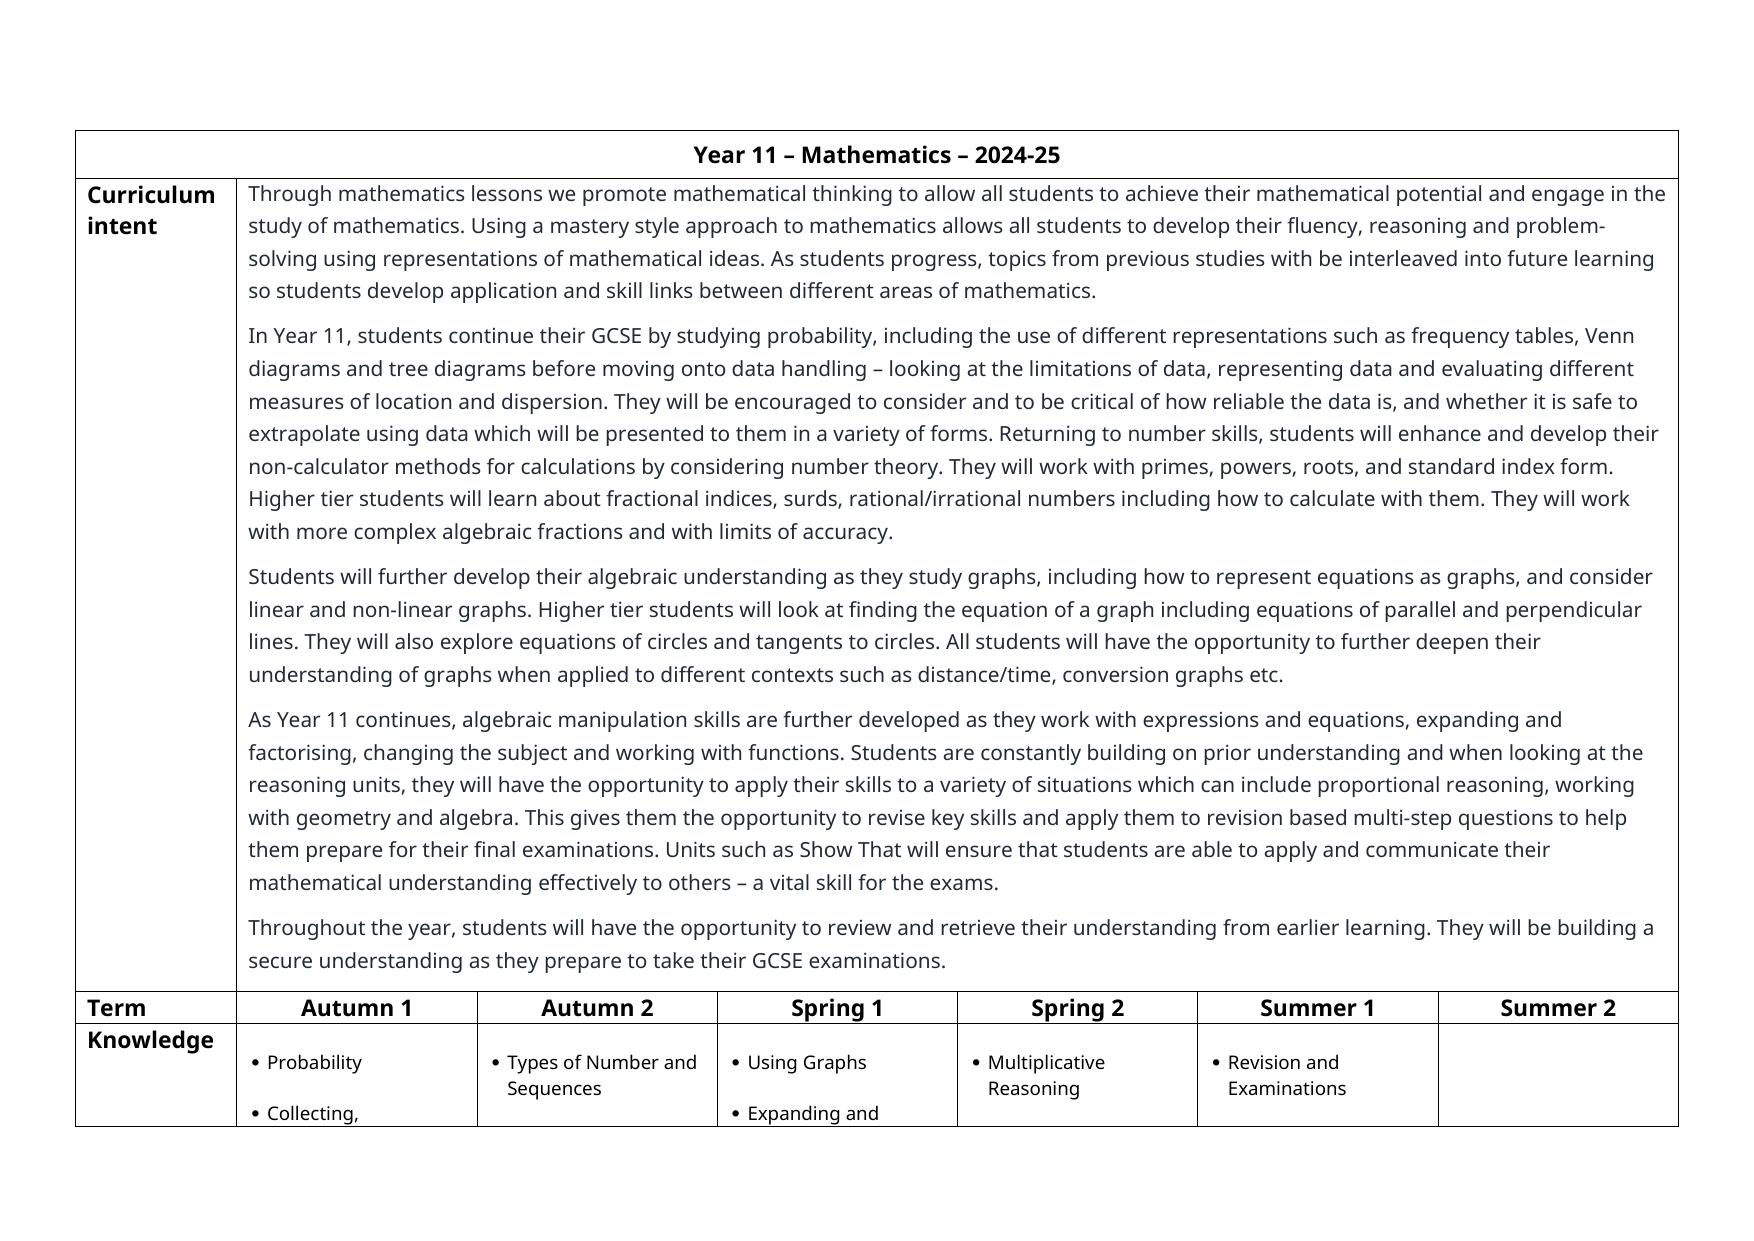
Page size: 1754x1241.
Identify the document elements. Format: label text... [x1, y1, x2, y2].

table_cell Spring 2 [958, 992, 1197, 1023]
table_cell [718, 1024, 957, 1126]
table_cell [958, 1024, 1197, 1126]
table_cell Summer 2 [1439, 992, 1678, 1023]
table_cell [1198, 1024, 1438, 1126]
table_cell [237, 1024, 477, 1126]
table_header Year 11 – Mathematics – 2024-25 [76, 131, 1678, 178]
table_cell Knowledge [76, 1024, 236, 1126]
table_cell Spring 1 [718, 992, 957, 1023]
table_cell Through mathematics lessons we promote mathematical thinking to allow all students to achieve their mathematical potential and engage in the study of mathematics. Using a mastery style approach to mathematics allows all students to develop their fluency, reasoning and problem-solving using representations of mathematical ideas. As students progress, topics from previous studies with be interleaved into future learning so students develop application and skill links between different areas of mathematics. In Year 11, students continue their GCSE by studying probability, including the use of different representations such as frequency tables, Venn diagrams and tree diagrams before moving onto data handling – looking at the limitations of data, representing data and evaluating different measures of location and dispersion. They will be encouraged to consider and to be critical of how reliable the data is, and whether it is safe to extrapolate using data which will be presented to them in a variety of forms. Returning to number skills, students will enhance and develop their non-calculator methods for calculations by considering number theory. They will work with primes, powers, roots, and standard index form. Higher tier students will learn about fractional indices, surds, rational/irrational numbers including how to calculate with them. They will work with more complex algebraic fractions and with limits of accuracy. Students will further develop their algebraic understanding as they study graphs, including how to represent equations as graphs, and consider linear and non-linear graphs. Higher tier students will look at finding the equation of a graph including equations of parallel and perpendicular lines. They will also explore equations of circles and tangents to circles. All students will have the opportunity to further deepen their understanding of graphs when applied to different contexts such as distance/time, conversion graphs etc. As Year 11 continues, algebraic manipulation skills are further developed as they work with expressions and equations, expanding and factorising, changing the subject and working with functions. Students are constantly building on prior understanding and when looking at the reasoning units, they will have the opportunity to apply their skills to a variety of situations which can include proportional reasoning, working with geometry and algebra. This gives them the opportunity to revise key skills and apply them to revision based multi-step questions to help them prepare for their final examinations. Units such as Show That will ensure that students are able to apply and communicate their mathematical understanding effectively to others – a vital skill for the exams. Throughout the year, students will have the opportunity to review and retrieve their understanding from earlier learning. They will be building a secure understanding as they prepare to take their GCSE examinations. [237, 179, 1678, 991]
table_cell Summer 1 [1198, 992, 1438, 1023]
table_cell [478, 1024, 717, 1126]
table_cell Autumn 2 [478, 992, 717, 1023]
table_cell Curriculum intent [76, 179, 236, 991]
table_cell Autumn 1 [237, 992, 477, 1023]
table_cell Term [76, 992, 236, 1023]
table_cell [1439, 1024, 1678, 1126]
